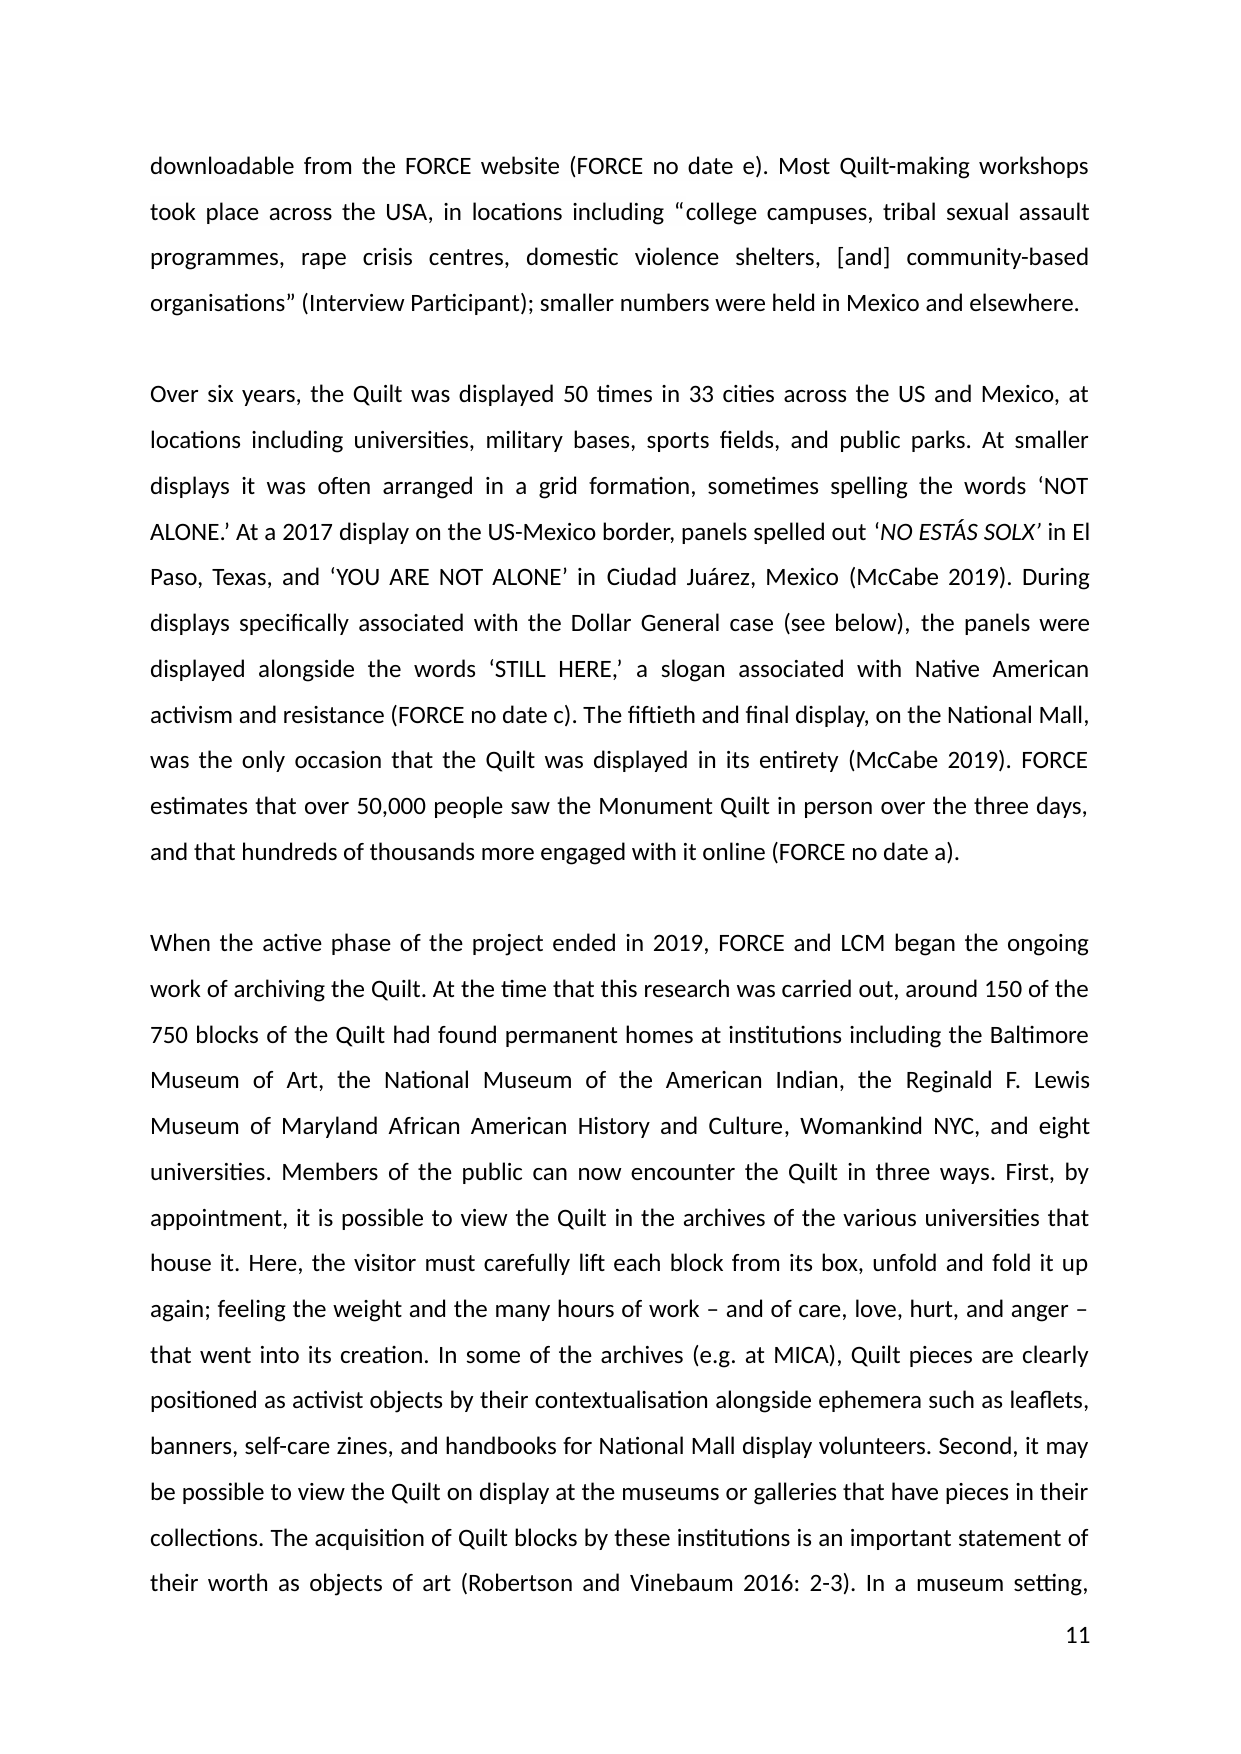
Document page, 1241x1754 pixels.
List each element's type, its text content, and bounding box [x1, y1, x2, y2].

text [150, 181, 1090, 318]
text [150, 927, 1090, 1598]
text Over six years, the Quilt was displayed 50 times in 33 cities across the US and Mexico, at locations including universities, military bases, sports fields, and public parks. At smaller displays it was often arranged in a grid formation, sometimes spelling the words ‘NOT ALONE.’ At a 2017 display on the US-Mexico border, panels spelled out ‘NO ESTÁS SOLX’ in El Paso, Texas, and ‘YOU ARE NOT ALONE’ in Ciudad Juárez, Mexico (McCabe 2019). During displays specifically associated with the Dollar General case (see below), the panels were displayed alongside the words ‘STILL HERE,’ a slogan associated with Native American activism and resistance (FORCE no date c). The fiftieth and final display, on the National Mall, was the only occasion that the Quilt was displayed in its entirety (McCabe 2019). FORCE estimates that over 50,000 people saw the Monument Quilt in person over the three days, and that hundreds of thousands more engaged with it online (FORCE no date a). [150, 379, 1090, 866]
